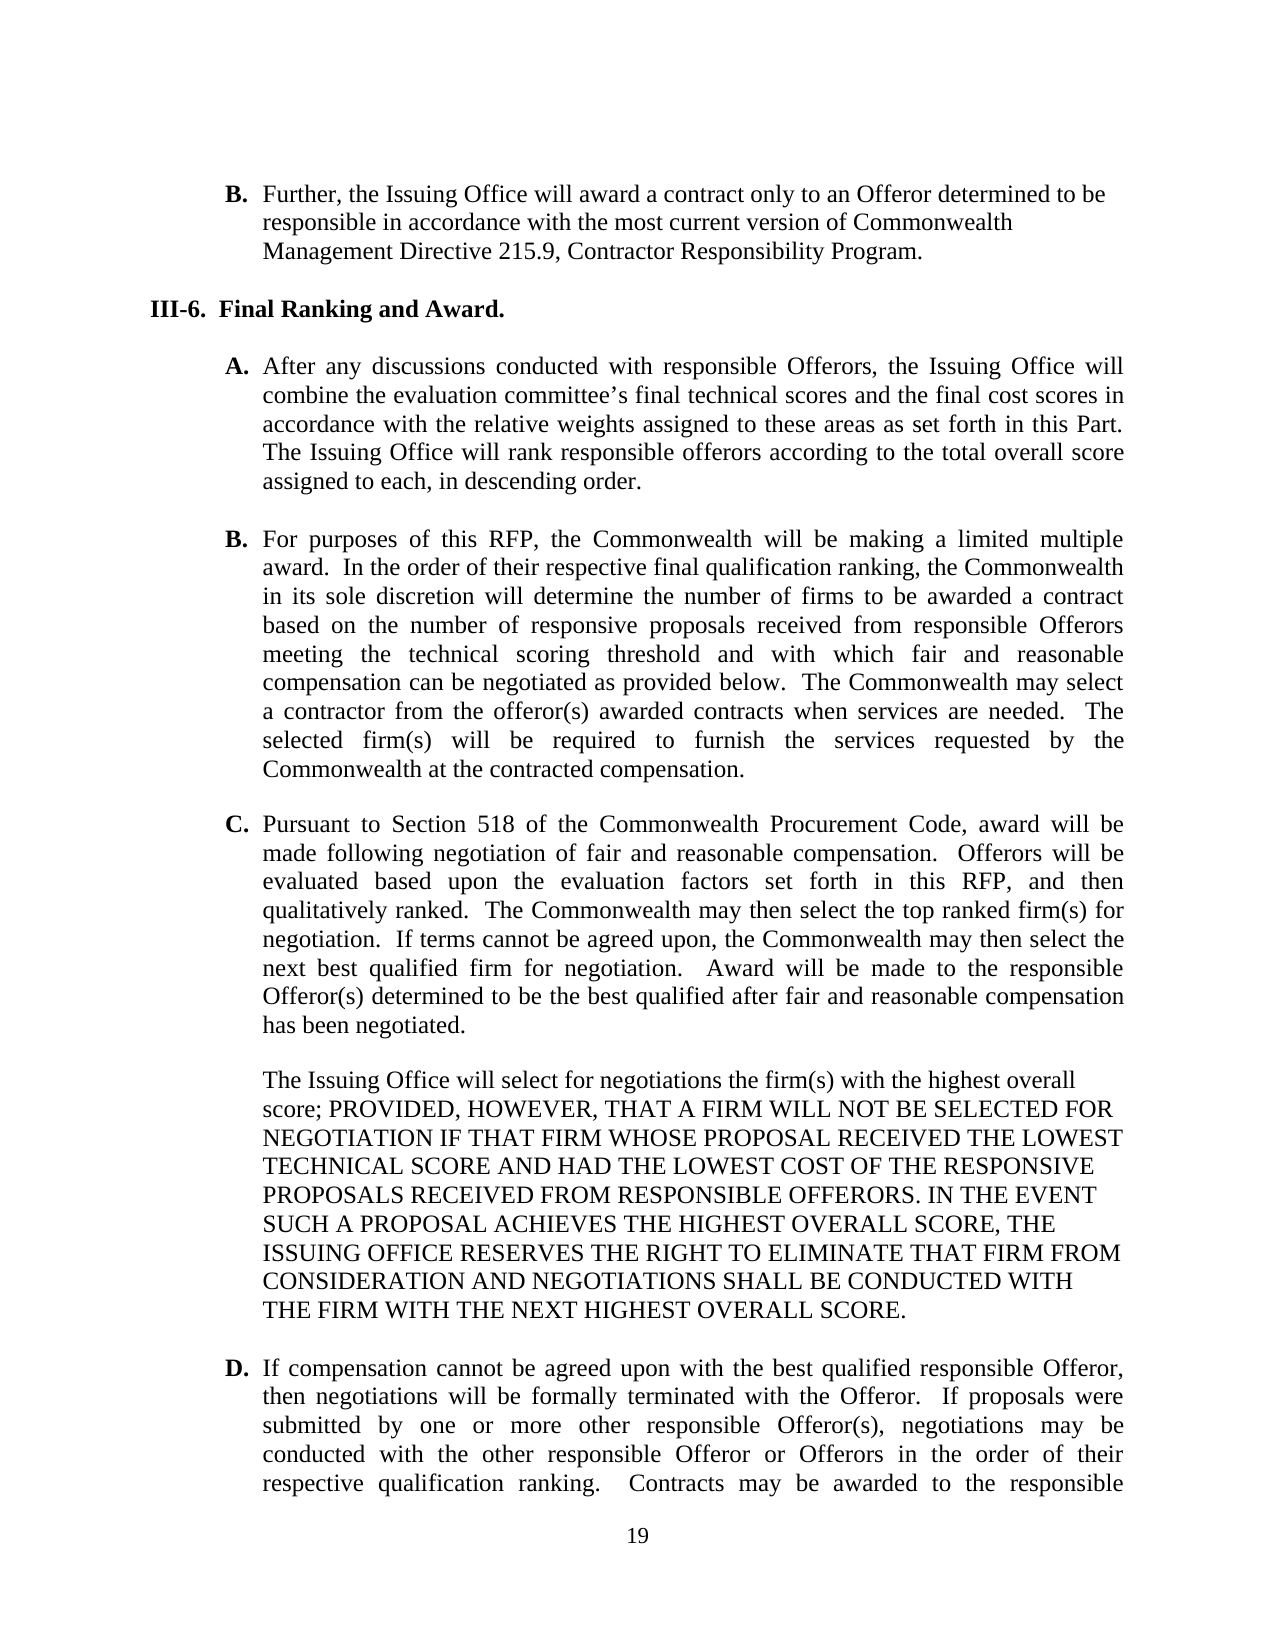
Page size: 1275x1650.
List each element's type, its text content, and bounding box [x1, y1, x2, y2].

list Further, the Issuing Office will award a contract only to an Offeror determined to be [225, 179, 1125, 207]
text responsible in accordance with the most current version of Commonwealth [225, 207, 1125, 236]
list After any discussions conducted with responsible Offerors, the Issuing Office will combine the evaluation committee’s final technical scores and the final cost scores in accordance with the relative weights assigned to these areas as set forth in this Part. The Issuing Office will rank responsible offerors according to the total overall score assigned to each, in descending order. [225, 351, 1125, 495]
text III-6. Final Ranking and Award. [150, 294, 1125, 322]
text The Issuing Office will select for negotiations the firm(s) with the highest overall score; PROVIDED, HOWEVER, THAT A FIRM WILL NOT BE SELECTED FOR NEGOTIATION IF THAT FIRM WHOSE PROPOSAL RECEIVED THE LOWEST TECHNICAL SCORE AND HAD THE LOWEST COST OF THE RESPONSIVE PROPOSALS RECEIVED FROM RESPONSIBLE OFFERORS. IN THE EVENT SUCH A PROPOSAL ACHIEVES THE HIGHEST OVERALL SCORE, THE ISSUING OFFICE RESERVES THE RIGHT TO ELIMINATE THAT FIRM FROM CONSIDERATION AND NEGOTIATIONS SHALL BE CONDUCTED WITH THE FIRM WITH THE NEXT HIGHEST OVERALL SCORE. [262, 1065, 1125, 1324]
list For purposes of this RFP, the Commonwealth will be making a limited multiple award. In the order of their respective final qualification ranking, the Commonwealth in its sole discretion will determine the number of firms to be awarded a contract based on the number of responsive proposals received from responsible Offerors meeting the technical scoring threshold and with which fair and reasonable compensation can be negotiated as provided below. The Commonwealth may select a contractor from the offeror(s) awarded contracts when services are needed. The selected firm(s) will be required to furnish the services requested by the Commonwealth at the contracted compensation. [225, 524, 1125, 782]
list Pursuant to Section 518 of the Commonwealth Procurement Code, award will be made following negotiation of fair and reasonable compensation. Offerors will be evaluated based upon the evaluation factors set forth in this RFP, and then qualitatively ranked. The Commonwealth may then select the top ranked firm(s) for negotiation. If terms cannot be agreed upon, the Commonwealth may then select the next best qualified firm for negotiation. Award will be made to the responsible Offeror(s) determined to be the best qualified after fair and reasonable compensation has been negotiated. [225, 809, 1125, 1039]
text Management Directive 215.9, Contractor Responsibility Program. [225, 236, 1125, 265]
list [225, 1353, 1125, 1496]
